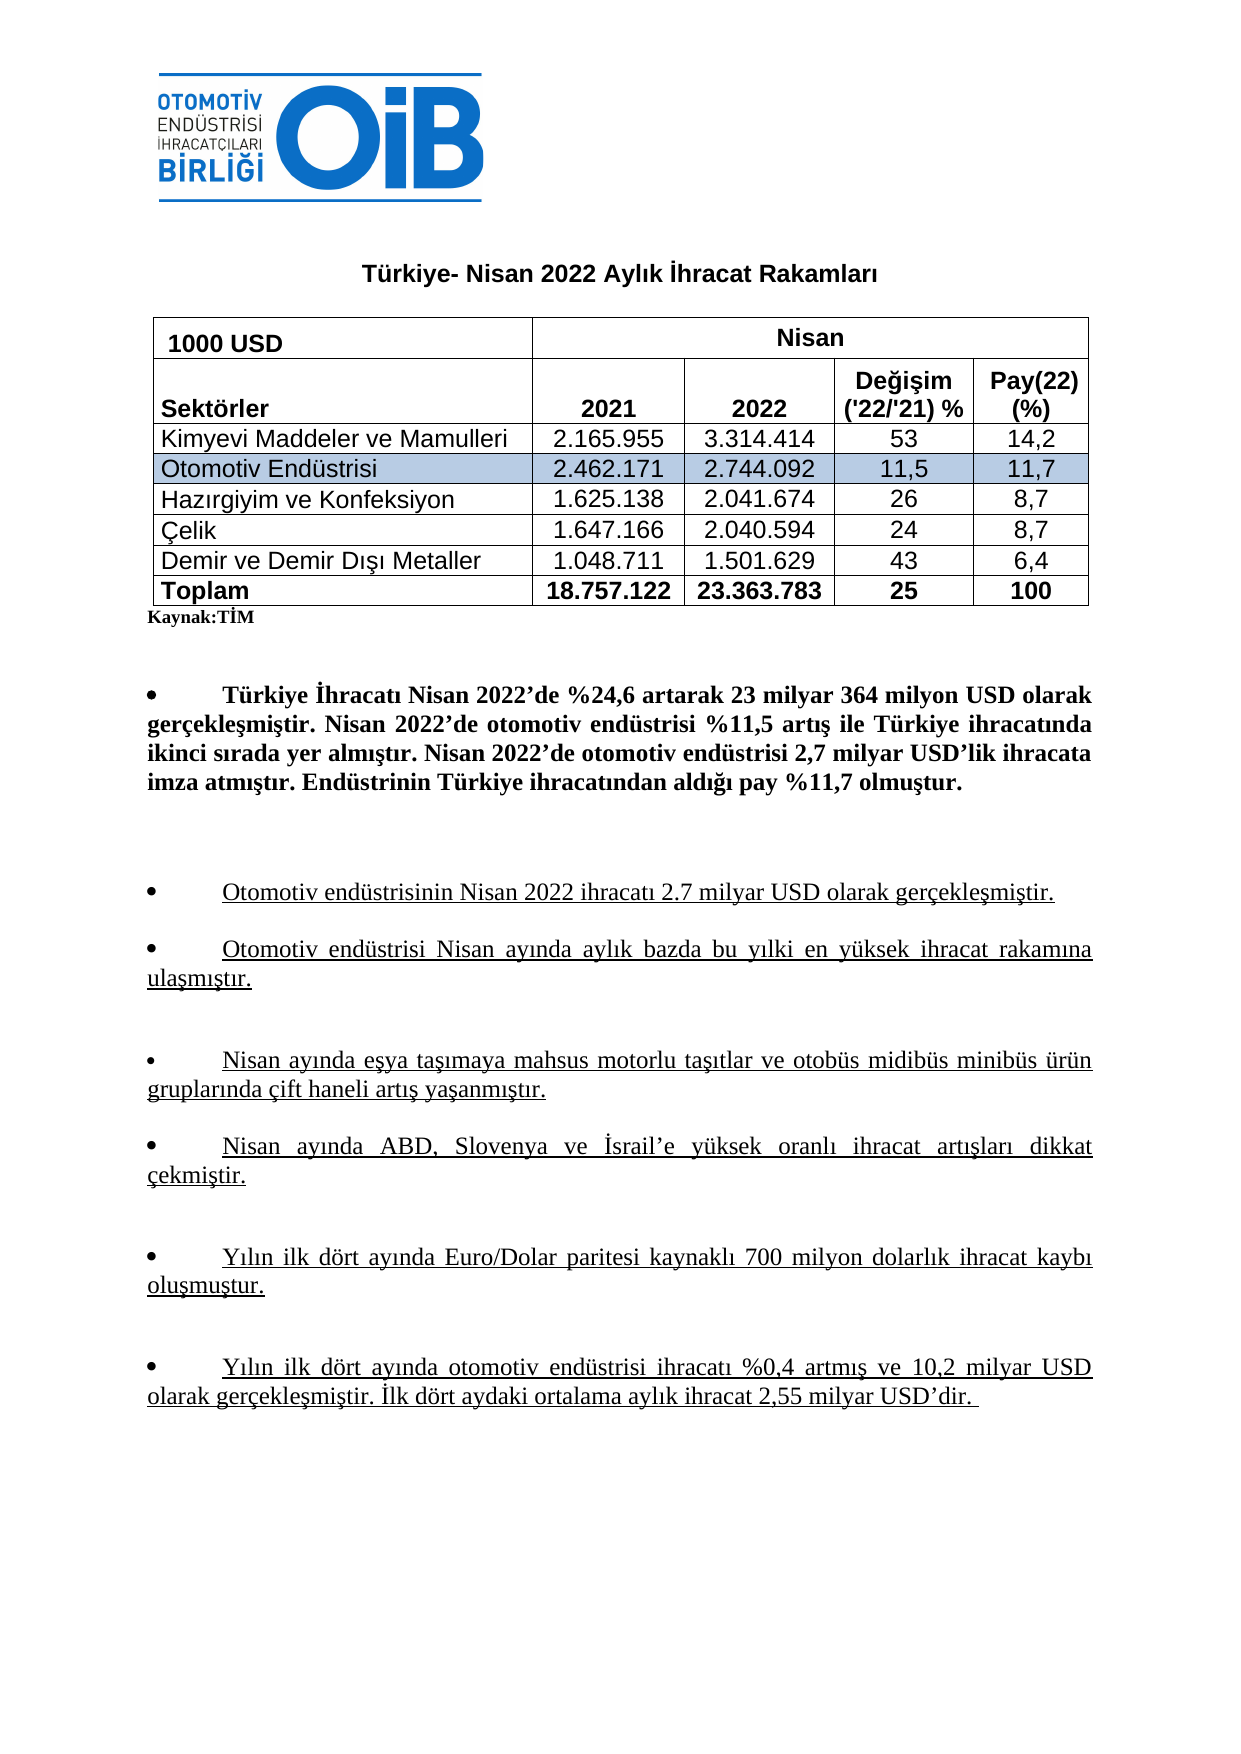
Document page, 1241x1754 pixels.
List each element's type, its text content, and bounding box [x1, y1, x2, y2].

table_cell 18.757.122 [533, 576, 684, 605]
table_cell Toplam [154, 576, 532, 605]
table_cell 53 [835, 424, 973, 453]
table_cell 14,2 [974, 424, 1088, 453]
table_cell 2.040.594 [685, 515, 834, 545]
table_cell Otomotiv Endüstrisi [154, 454, 532, 483]
table_cell Pay(22) (%) [974, 359, 1088, 423]
text Türkiye- Nisan 2022 Aylık İhracat Rakamları [147, 259, 1093, 288]
table_cell 26 [835, 484, 973, 514]
table_cell 1.625.138 [533, 484, 684, 514]
table_cell 1.647.166 [533, 515, 684, 545]
text Kaynak:TİM [147, 606, 1093, 627]
table_cell 1.501.629 [685, 546, 834, 575]
table_cell 23.363.783 [685, 576, 834, 605]
table_cell 3.314.414 [685, 424, 834, 453]
picture [158, 73, 484, 202]
list Türkiye İhracatı Nisan 2022’de %24,6 artarak 23 milyar 364 milyon USD olarak gerçekleşmiştir. Nisan 2022’de otomotiv endüstrisi %11,5 artış ile Türkiye ihracatında ikinci sırada yer almıştır. Nisan 2022’de otomotiv endüstrisi 2,7 milyar USD’lik ihracata imza atmıştır. Endüstrinin Türkiye ihracatından aldığı pay %11,7 olmuştur. [147, 680, 1093, 795]
table_cell Demir ve Demir Dışı Metaller [154, 546, 532, 575]
table_cell Kimyevi Maddeler ve Mamulleri [154, 424, 532, 453]
table_cell 2.744.092 [685, 454, 834, 483]
list Otomotiv endüstrisinin Nisan 2022 ihracatı 2.7 milyar USD olarak gerçekleşmiştir. [147, 877, 1093, 906]
list Yılın ilk dört ayında otomotiv endüstrisi ihracatı %0,4 artmış ve 10,2 milyar USD olarak gerçekleşmiştir. İlk dört aydaki ortalama aylık ihracat 2,55 milyar USD’dir. [147, 1352, 1093, 1410]
table_cell 100 [974, 576, 1088, 605]
table_cell 2.165.955 [533, 424, 684, 453]
table_cell 11,7 [974, 454, 1088, 483]
table_cell 24 [835, 515, 973, 545]
table_cell 1.048.711 [533, 546, 684, 575]
table_cell 2.462.171 [533, 454, 684, 483]
table_cell 8,7 [974, 515, 1088, 545]
table_cell 2022 [685, 359, 834, 423]
table_cell Hazırgiyim ve Konfeksiyon [154, 484, 532, 514]
table_cell 43 [835, 546, 973, 575]
table_cell 25 [835, 576, 973, 605]
table_cell 2.041.674 [685, 484, 834, 514]
table_cell 6,4 [974, 546, 1088, 575]
table_cell 11,5 [835, 454, 973, 483]
table_cell 8,7 [974, 484, 1088, 514]
table_cell 2021 [533, 359, 684, 423]
table_cell Değişim ('22/'21) % [835, 359, 973, 423]
list Nisan ayında ABD, Slovenya ve İsrail’e yüksek oranlı ihracat artışları dikkat çekmiştir. [147, 1131, 1093, 1189]
list Yılın ilk dört ayında Euro/Dolar paritesi kaynaklı 700 milyon dolarlık ihracat kaybı oluşmuştur. [147, 1242, 1093, 1299]
table_cell Çelik [154, 515, 532, 545]
list Nisan ayında eşya taşımaya mahsus motorlu taşıtlar ve otobüs midibüs minibüs ürün gruplarında çift haneli artış yaşanmıştır. [147, 1045, 1093, 1102]
table_header Nisan [533, 318, 1088, 358]
table_header 1000 USD [154, 318, 532, 358]
list Otomotiv endüstrisi Nisan ayında aylık bazda bu yılki en yüksek ihracat rakamına ulaşmıştır. [147, 934, 1093, 992]
table_cell Sektörler [154, 359, 532, 423]
